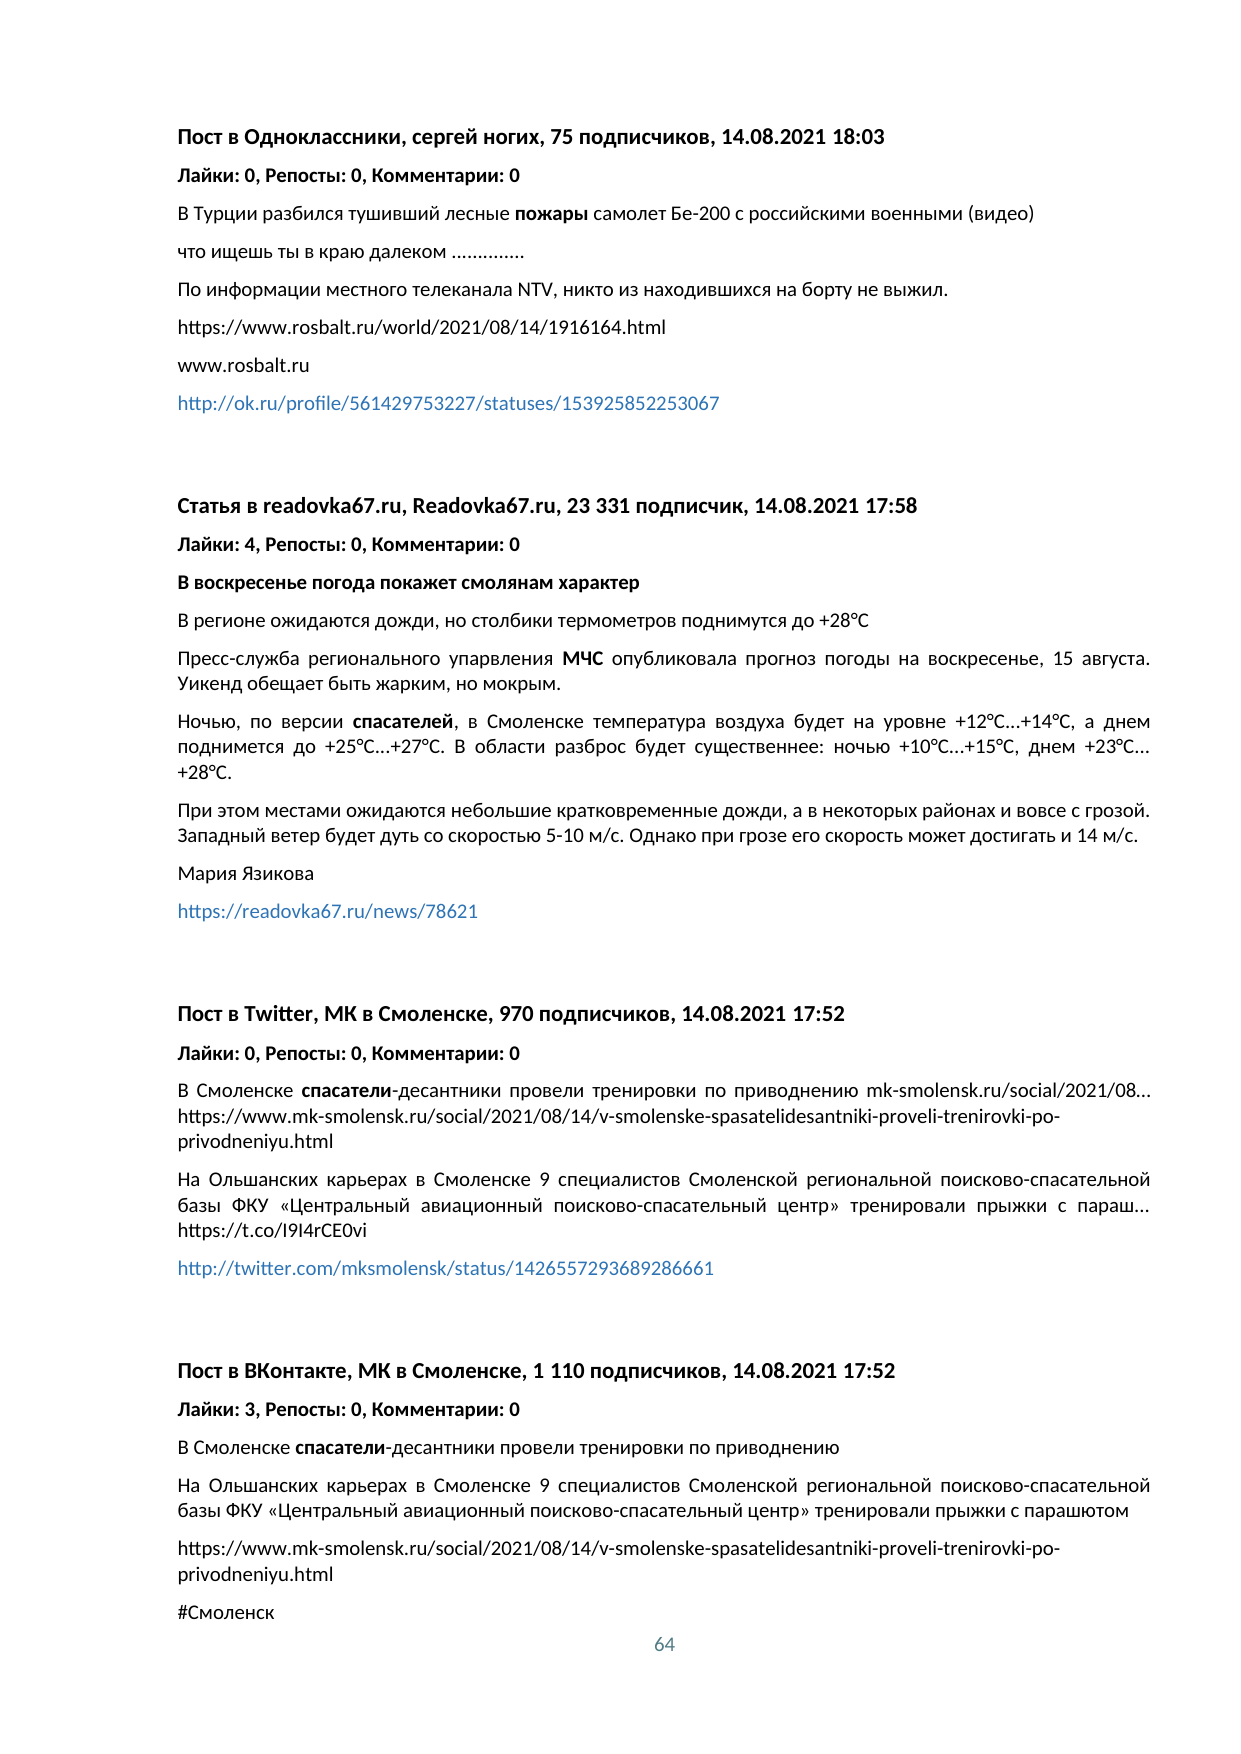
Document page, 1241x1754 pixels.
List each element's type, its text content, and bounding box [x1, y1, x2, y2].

text Ночью, по версии спасателей, в Смоленске температура воздуха будет на уровне +12°C...+14°C, а днем поднимется до +25°C...+27°C. В области разброс будет существеннее: ночью +10°C...+15°C, днем +23°C... +28°C. [177, 708, 1152, 784]
text #Смоленск [177, 1599, 1152, 1624]
text www.rosbalt.ru [177, 352, 1152, 377]
text Пост в ВКонтакте, МК в Смоленске, 1 110 подписчиков, 14.08.2021 17:52 [177, 1356, 1152, 1384]
text По информации местного телеканала NTV, никто из находившихся на борту не выжил. [177, 276, 1152, 302]
text http://ok.ru/profile/561429753227/statuses/153925852253067 [177, 390, 1152, 415]
text В Турции разбился тушивший лесные пожары самолет Бе-200 с российскими военными (видео) [177, 200, 1152, 226]
text При этом местами ожидаются небольшие кратковременные дожди, а в некоторых районах и вовсе с грозой. Западный ветер будет дуть со скоростью 5-10 м/с. Однако при грозе его скорость может достигать и 14 м/с. [177, 797, 1152, 848]
text https://www.mk-smolensk.ru/social/2021/08/14/v-smolenske-spasatelidesantniki-proveli-trenirovki-po-privodneniyu.html [177, 1536, 1152, 1586]
text http://twitter.com/mksmolensk/status/1426557293689286661 [177, 1255, 1152, 1281]
text Пресс-служба регионального упарвления МЧС опубликовала прогноз погоды на воскресенье, 15 августа. Уикенд обещает быть жарким, но мокрым. [177, 645, 1152, 696]
text что ищешь ты в краю далеком .............. [177, 238, 1152, 264]
text В регионе ожидаются дожди, но столбики термометров поднимутся до +28°C [177, 607, 1152, 632]
text В Смоленске спасатели-десантники провели тренировки по приводнению mk-smolensk.ru/social/2021/08… https://www.mk-smolensk.ru/social/2021/08/14/v-smolenske-spasatelidesantniki-proveli-trenirovki-po-privodneniyu.html [177, 1078, 1152, 1154]
text В воскресенье погода покажет смолянам характер [177, 569, 1152, 594]
text https://readovka67.ru/news/78621 [177, 898, 1152, 924]
text Лайки: 0, Репосты: 0, Комментарии: 0 [177, 1040, 1152, 1065]
text В Смоленске спасатели-десантники провели тренировки по приводнению [177, 1434, 1152, 1460]
text На Ольшанских карьерах в Смоленске 9 специалистов Смоленской региональной поисково-спасательной базы ФКУ «Центральный авиационный поисково-спасательный центр» тренировали прыжки с параш... https://t.co/I9I4rCE0vi [177, 1166, 1152, 1243]
text Статья в readovka67.ru, Readovka67.ru, 23 331 подписчик, 14.08.2021 17:58 [177, 491, 1152, 519]
text https://www.rosbalt.ru/world/2021/08/14/1916164.html [177, 314, 1152, 339]
text Пост в Одноклассники, сергей ногих, 75 подписчиков, 14.08.2021 18:03 [177, 122, 1152, 150]
text Лайки: 0, Репосты: 0, Комментарии: 0 [177, 162, 1152, 188]
text Мария Язикова [177, 860, 1152, 886]
text Лайки: 3, Репосты: 0, Комментарии: 0 [177, 1396, 1152, 1422]
text Лайки: 4, Репосты: 0, Комментарии: 0 [177, 531, 1152, 557]
text Пост в Twitter, МК в Смоленске, 970 подписчиков, 14.08.2021 17:52 [177, 999, 1152, 1027]
